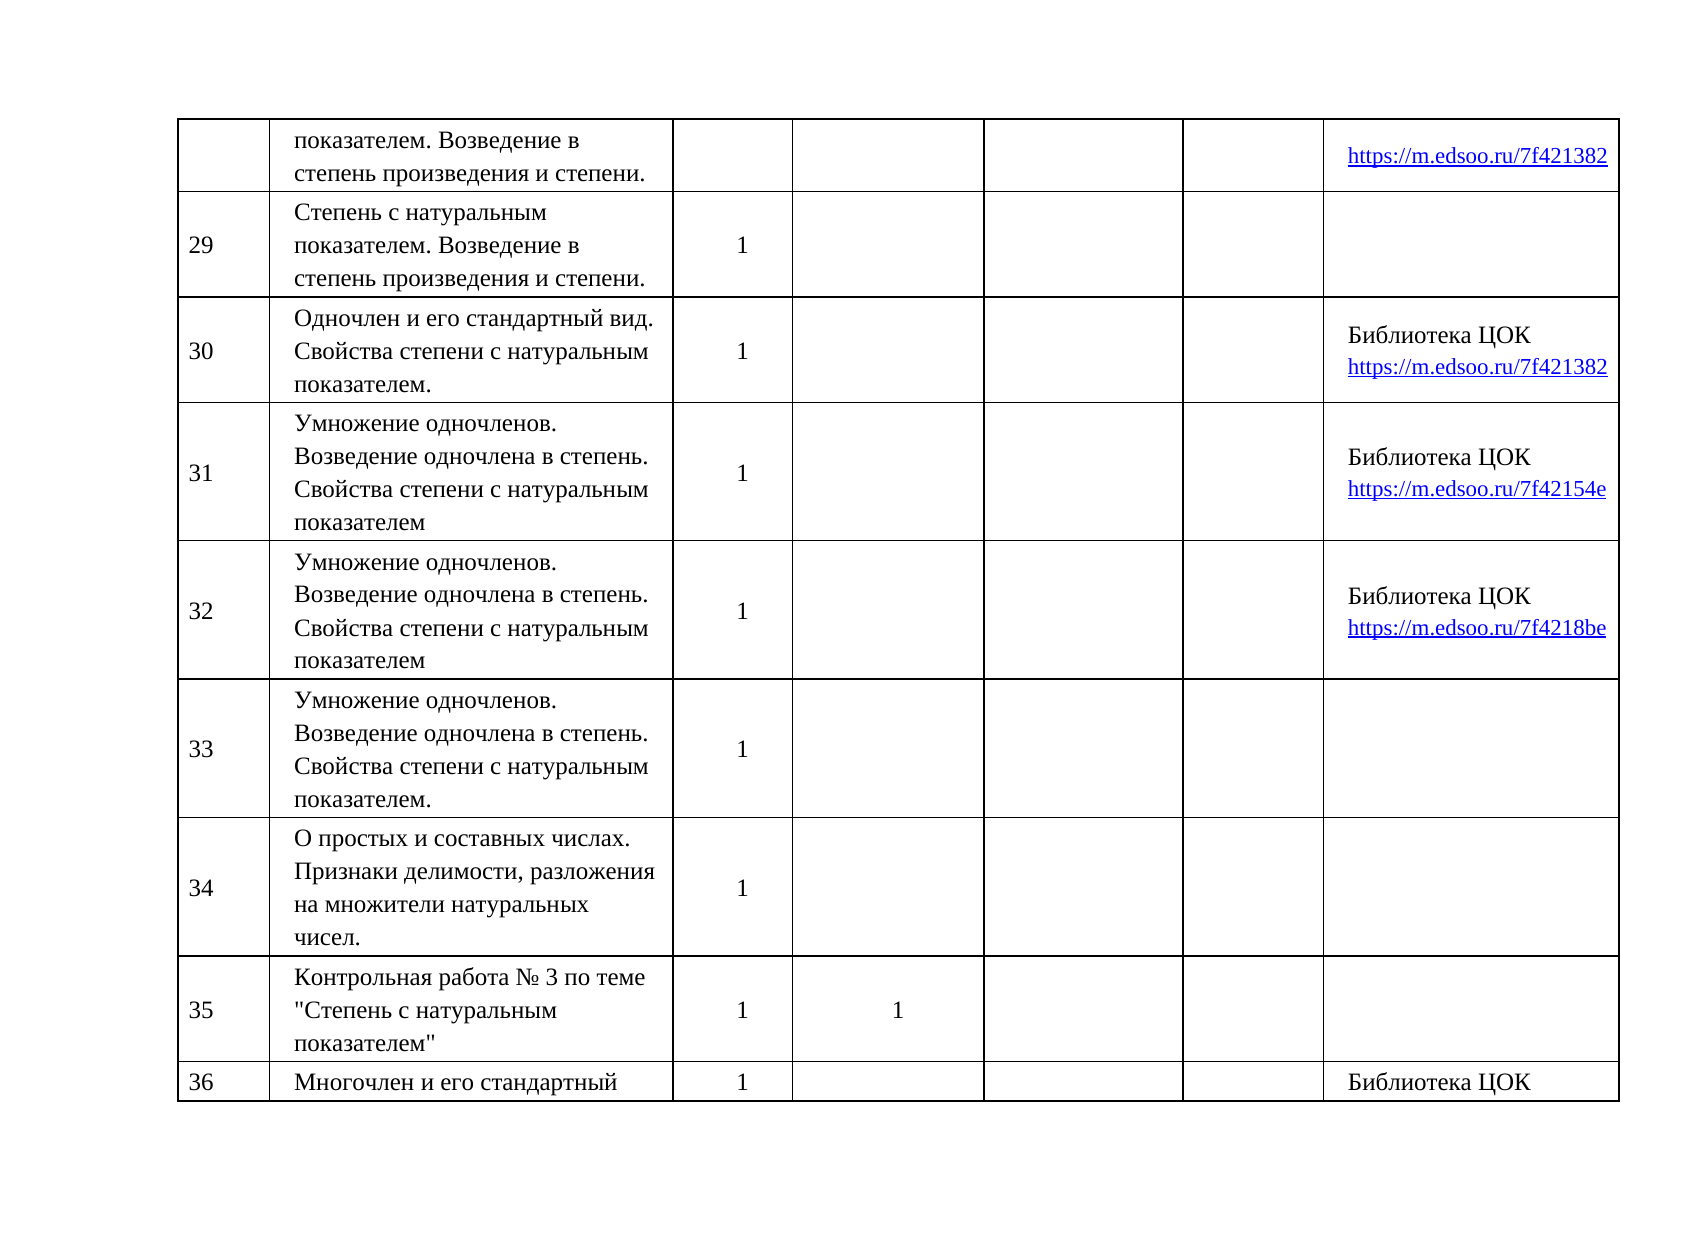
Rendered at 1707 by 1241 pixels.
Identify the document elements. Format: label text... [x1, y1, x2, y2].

table_cell О простых и составных числах. Признаки делимости, разложения на множители натуральных чисел. [270, 818, 672, 955]
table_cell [270, 192, 672, 296]
table_cell 1 [674, 298, 792, 401]
table_cell [1324, 818, 1618, 955]
table_cell [985, 541, 1182, 678]
table_cell [985, 192, 1182, 296]
table_cell [793, 818, 983, 955]
table_cell Умножение одночленов. Возведение одночлена в степень. Свойства степени с натуральным показателем [270, 541, 672, 678]
table_cell 32 [179, 541, 269, 678]
table_cell [1184, 541, 1323, 678]
table_cell [985, 403, 1182, 540]
table_cell [1184, 192, 1323, 296]
table_cell 34 [179, 818, 269, 955]
table_cell 1 [674, 541, 792, 678]
table_cell [1184, 680, 1323, 817]
table_cell Одночлен и его стандартный вид. Свойства степени с натуральным показателем. [270, 298, 672, 401]
table_cell 1 [674, 680, 792, 817]
table_cell [793, 403, 983, 540]
table_cell 1 [674, 192, 792, 296]
table_cell 1 [793, 957, 983, 1061]
table_cell [793, 120, 983, 191]
table_cell [793, 298, 983, 401]
table_cell Умножение одночленов. Возведение одночлена в степень. Свойства степени с натуральным показателем. [270, 680, 672, 817]
table_cell 28 [179, 120, 269, 191]
table_cell 1 [674, 818, 792, 955]
table_cell Библиотека ЦОК https://m.edsoo.ru/7f4218be [1324, 541, 1618, 678]
table_cell [985, 120, 1182, 191]
table_cell 1 [674, 403, 792, 540]
table_cell 1 [674, 120, 792, 191]
table_cell 33 [179, 680, 269, 817]
table_cell [793, 1062, 983, 1100]
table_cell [270, 120, 672, 191]
table_cell 1 [674, 957, 792, 1061]
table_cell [1324, 1062, 1618, 1100]
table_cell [1324, 120, 1618, 191]
table_cell 31 [179, 403, 269, 540]
table_cell [1184, 403, 1323, 540]
table_cell [1324, 680, 1618, 817]
table_cell Умножение одночленов. Возведение одночлена в степень. Свойства степени с натуральным показателем [270, 403, 672, 540]
table_cell [793, 192, 983, 296]
table_cell Контрольная работа № 3 по теме "Степень с натуральным показателем" [270, 957, 672, 1061]
table_cell 29 [179, 192, 269, 296]
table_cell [270, 1062, 672, 1100]
table_cell [1184, 120, 1323, 191]
table_cell 36 [179, 1062, 269, 1100]
table_cell 35 [179, 957, 269, 1061]
table_cell [985, 680, 1182, 817]
table_cell [793, 680, 983, 817]
table_cell 1 [674, 1062, 792, 1100]
table_cell [1184, 818, 1323, 955]
table_cell [1184, 957, 1323, 1061]
table_cell 30 [179, 298, 269, 401]
table_cell [985, 298, 1182, 401]
table_cell [1184, 1062, 1323, 1100]
table_cell [1324, 192, 1618, 296]
table_cell Библиотека ЦОК https://m.edsoo.ru/7f421382 [1324, 298, 1618, 401]
table_cell Библиотека ЦОК https://m.edsoo.ru/7f42154e [1324, 403, 1618, 540]
table_cell [985, 1062, 1182, 1100]
table_cell [1184, 298, 1323, 401]
table_cell [793, 541, 983, 678]
table_cell [985, 818, 1182, 955]
table_cell [985, 957, 1182, 1061]
table_cell [1324, 957, 1618, 1061]
